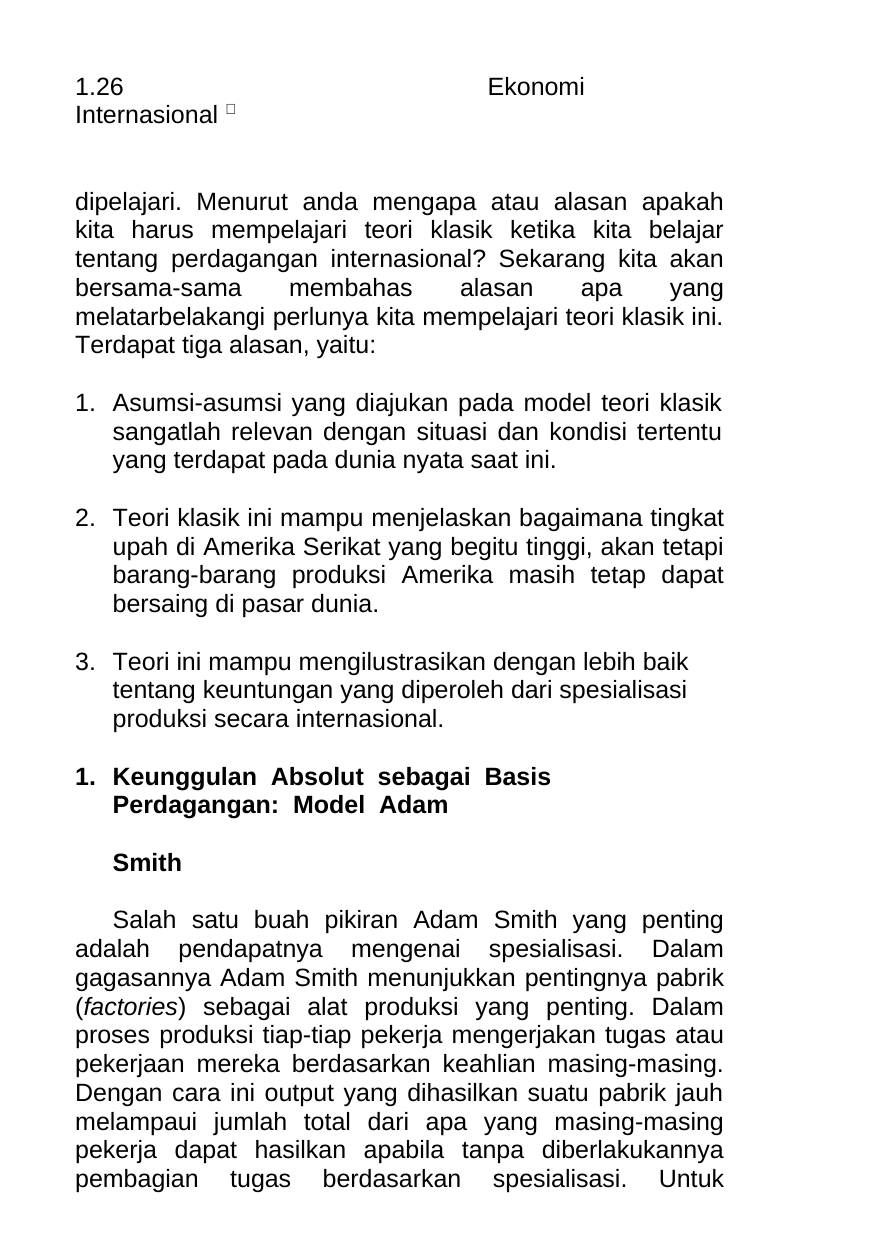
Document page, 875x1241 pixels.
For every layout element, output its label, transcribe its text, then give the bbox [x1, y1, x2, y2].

list Keunggulan Absolut sebagai Basis Perdagangan: Model Adam [75, 762, 725, 819]
list Teori ini mampu mengilustrasikan dengan lebih baik tentang keuntungan yang diperoleh dari spesialisasi produksi secara internasional. [75, 647, 723, 733]
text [75, 906, 725, 1193]
text 1.26 Ekonomi Internasional  [75, 72, 725, 129]
text dipelajari. Menurut anda mengapa atau alasan apakah kita harus mempelajari teori klasik ketika kita belajar tentang perdagangan internasional? Sekarang kita akan bersama-sama membahas alasan apa yang melatarbelakangi perlunya kita mempelajari teori klasik ini. Terdapat tiga alasan, yaitu: [75, 187, 725, 359]
list Asumsi-asumsi yang diajukan pada model teori klasik sangatlah relevan dengan situasi dan kondisi tertentu yang terdapat pada dunia nyata saat ini. [75, 388, 723, 474]
text Smith [112, 848, 725, 877]
list Teori klasik ini mampu menjelaskan bagaimana tingkat upah di Amerika Serikat yang begitu tinggi, akan tetapi barang-barang produksi Amerika masih tetap dapat bersaing di pasar dunia. [75, 503, 725, 618]
